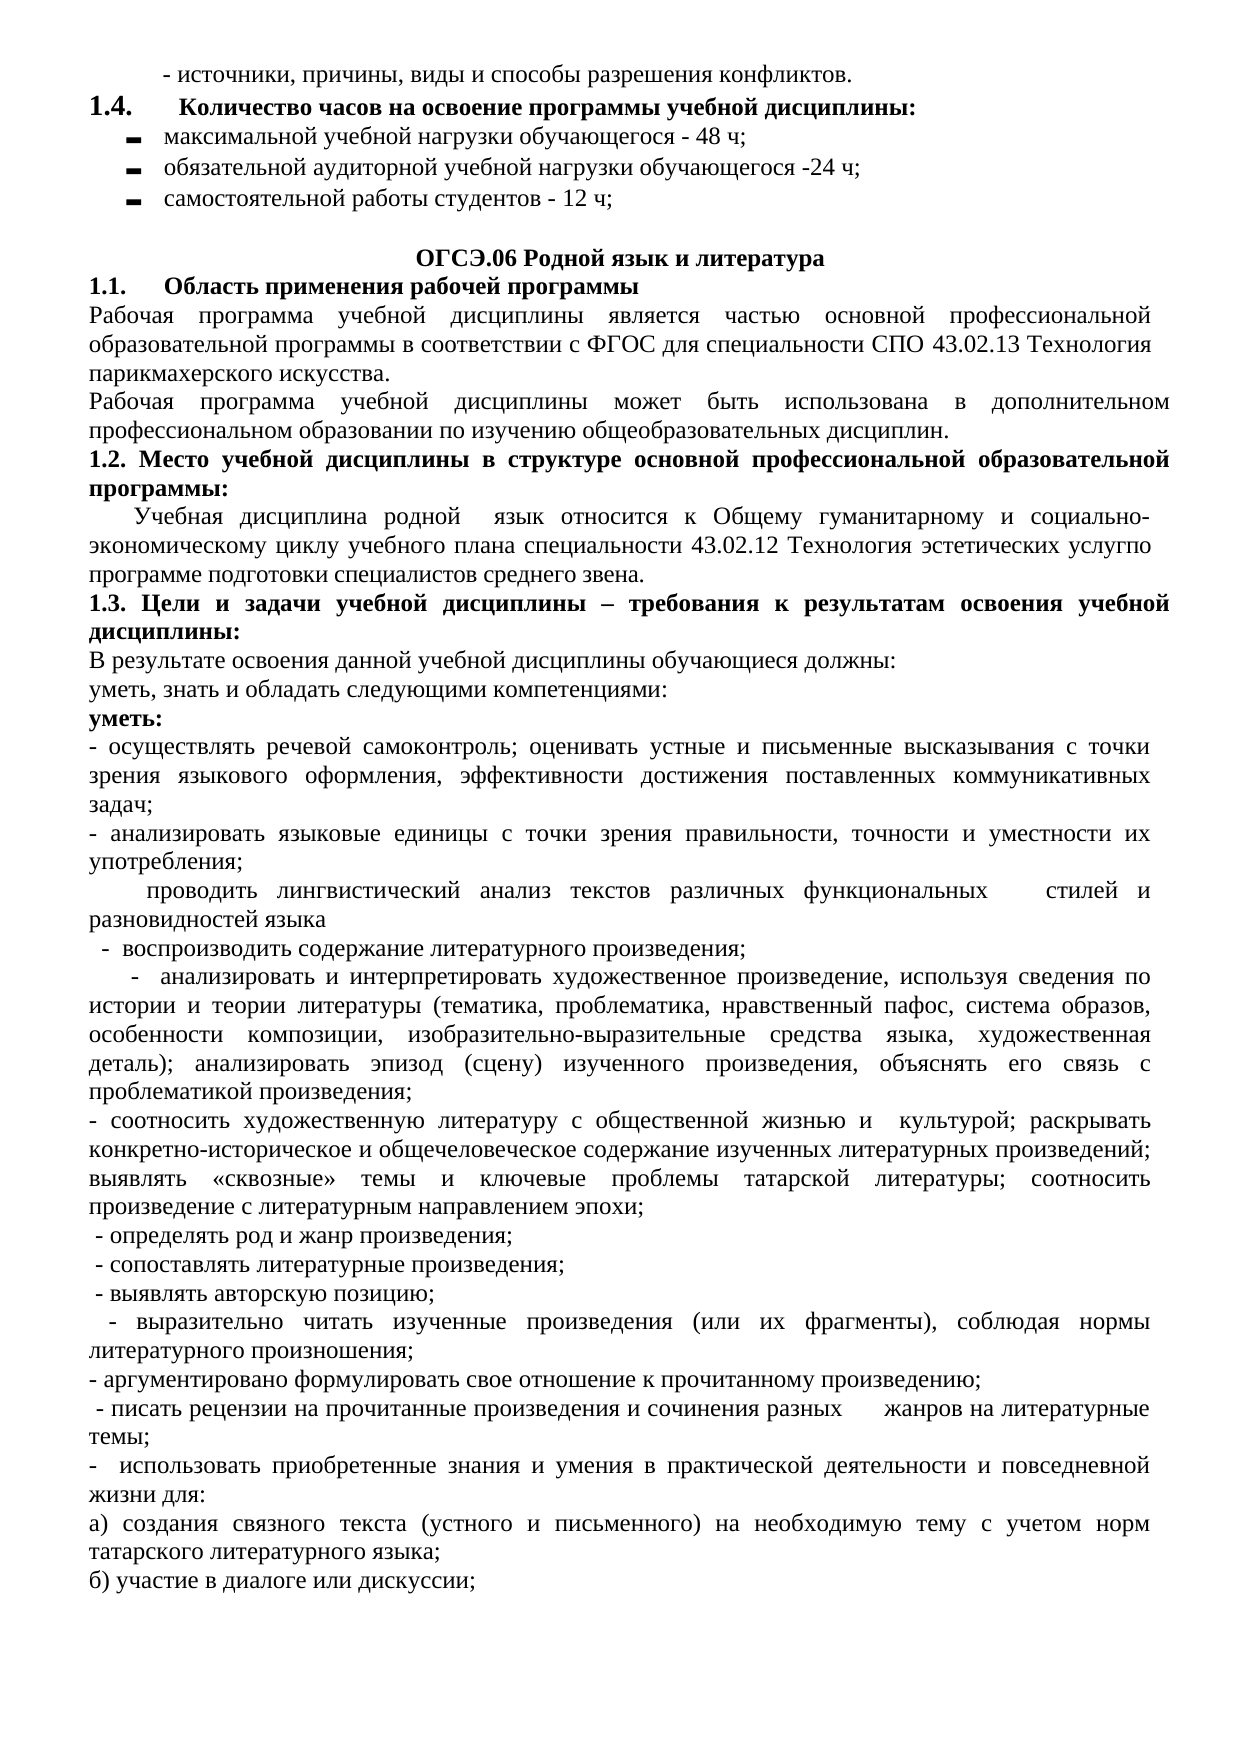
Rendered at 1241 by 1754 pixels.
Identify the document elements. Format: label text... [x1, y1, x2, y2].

text 1.2. Место учебной дисциплины в структуре основной профессиональной образовательной программы: [89, 444, 1171, 501]
text Учебная дисциплина родной язык относится к Общему гуманитарному и социально-экономическому циклу учебного плана специальности 43.02.12 Технология эстетических услугпо программе подготовки специалистов среднего звена. [89, 501, 1152, 588]
text - соотносить художественную литературу с общественной жизнью и культурой; раскрывать конкретно-историческое и общечеловеческое содержание изученных литературных произведений; выявлять «сквозные» темы и ключевые проблемы татарской литературы; соотносить произведение с литературным направлением эпохи; [89, 1105, 1152, 1220]
text - анализировать и интерпретировать художественное произведение, используя сведения по истории и теории литературы (тематика, проблематика, нравственный пафос, система образов, особенности композиции, изобразительно-выразительные средства языка, художественная деталь); анализировать эпизод (сцену) изученного произведения, объяснять его связь с проблематикой произведения; [89, 961, 1152, 1105]
text - осуществлять речевой самоконтроль; оценивать устные и письменные высказывания с точки зрения языкового оформления, эффективности достижения поставленных коммуникативных задач; [89, 731, 1152, 818]
text - определять род и жанр произведения; [89, 1220, 1152, 1249]
text - воспроизводить содержание литературного произведения; [89, 933, 1152, 961]
text - анализировать языковые единицы с точки зрения правильности, точности и уместности их употребления; [89, 818, 1152, 875]
text - писать рецензии на прочитанные произведения и сочинения разных жанров на литературные темы; [89, 1393, 1152, 1450]
text б) участие в диалоге или дискуссии; [89, 1565, 1152, 1594]
list самостоятельной работы студентов - 12 ч; [126, 183, 1152, 214]
list максимальной учебной нагрузки обучающегося - 48 ч; [126, 121, 1152, 152]
text Рабочая программа учебной дисциплины может быть использована в дополнительном профессиональном образовании по изучению общеобразовательных дисциплин. [89, 386, 1171, 444]
list Количество часов на освоение программы учебной дисциплины: [89, 88, 1152, 121]
text а) создания связного текста (устного и письменного) на необходимую тему с учетом норм татарского литературного языка; [89, 1508, 1152, 1565]
text 1.3. Цели и задачи учебной дисциплины – требования к результатам освоения учебной дисциплины: [89, 588, 1171, 645]
text уметь: [89, 703, 1152, 731]
text ОГСЭ.06 Родной язык и литература [89, 243, 1152, 271]
text - использовать приобретенные знания и умения в практической деятельности и повседневной жизни для: [89, 1450, 1152, 1508]
text В результате освоения данной учебной дисциплины обучающиеся должны: [89, 645, 1152, 674]
text проводить лингвистический анализ текстов различных функциональных стилей и разновидностей языка [89, 875, 1152, 933]
text - выявлять авторскую позицию; [89, 1278, 1152, 1306]
list обязательной аудиторной учебной нагрузки обучающегося -24 ч; [126, 152, 1152, 183]
text - выразительно читать изученные произведения (или их фрагменты), соблюдая нормы литературного произношения; [89, 1306, 1152, 1364]
text уметь, знать и обладать следующими компетенциями: [89, 674, 1152, 703]
text - сопоставлять литературные произведения; [89, 1249, 1152, 1278]
list Область применения рабочей программы [89, 271, 1171, 300]
text Рабочая программа учебной дисциплины является частью основной профессиональной образовательной программы в соответствии с ФГОС для специальности СПО 43.02.13 Технология парикмахерского искусства. [89, 300, 1152, 386]
text - аргументировано формулировать свое отношение к прочитанному произведению; [89, 1364, 1152, 1393]
text - источники, причины, виды и способы разрешения конфликтов. [162, 59, 1152, 88]
